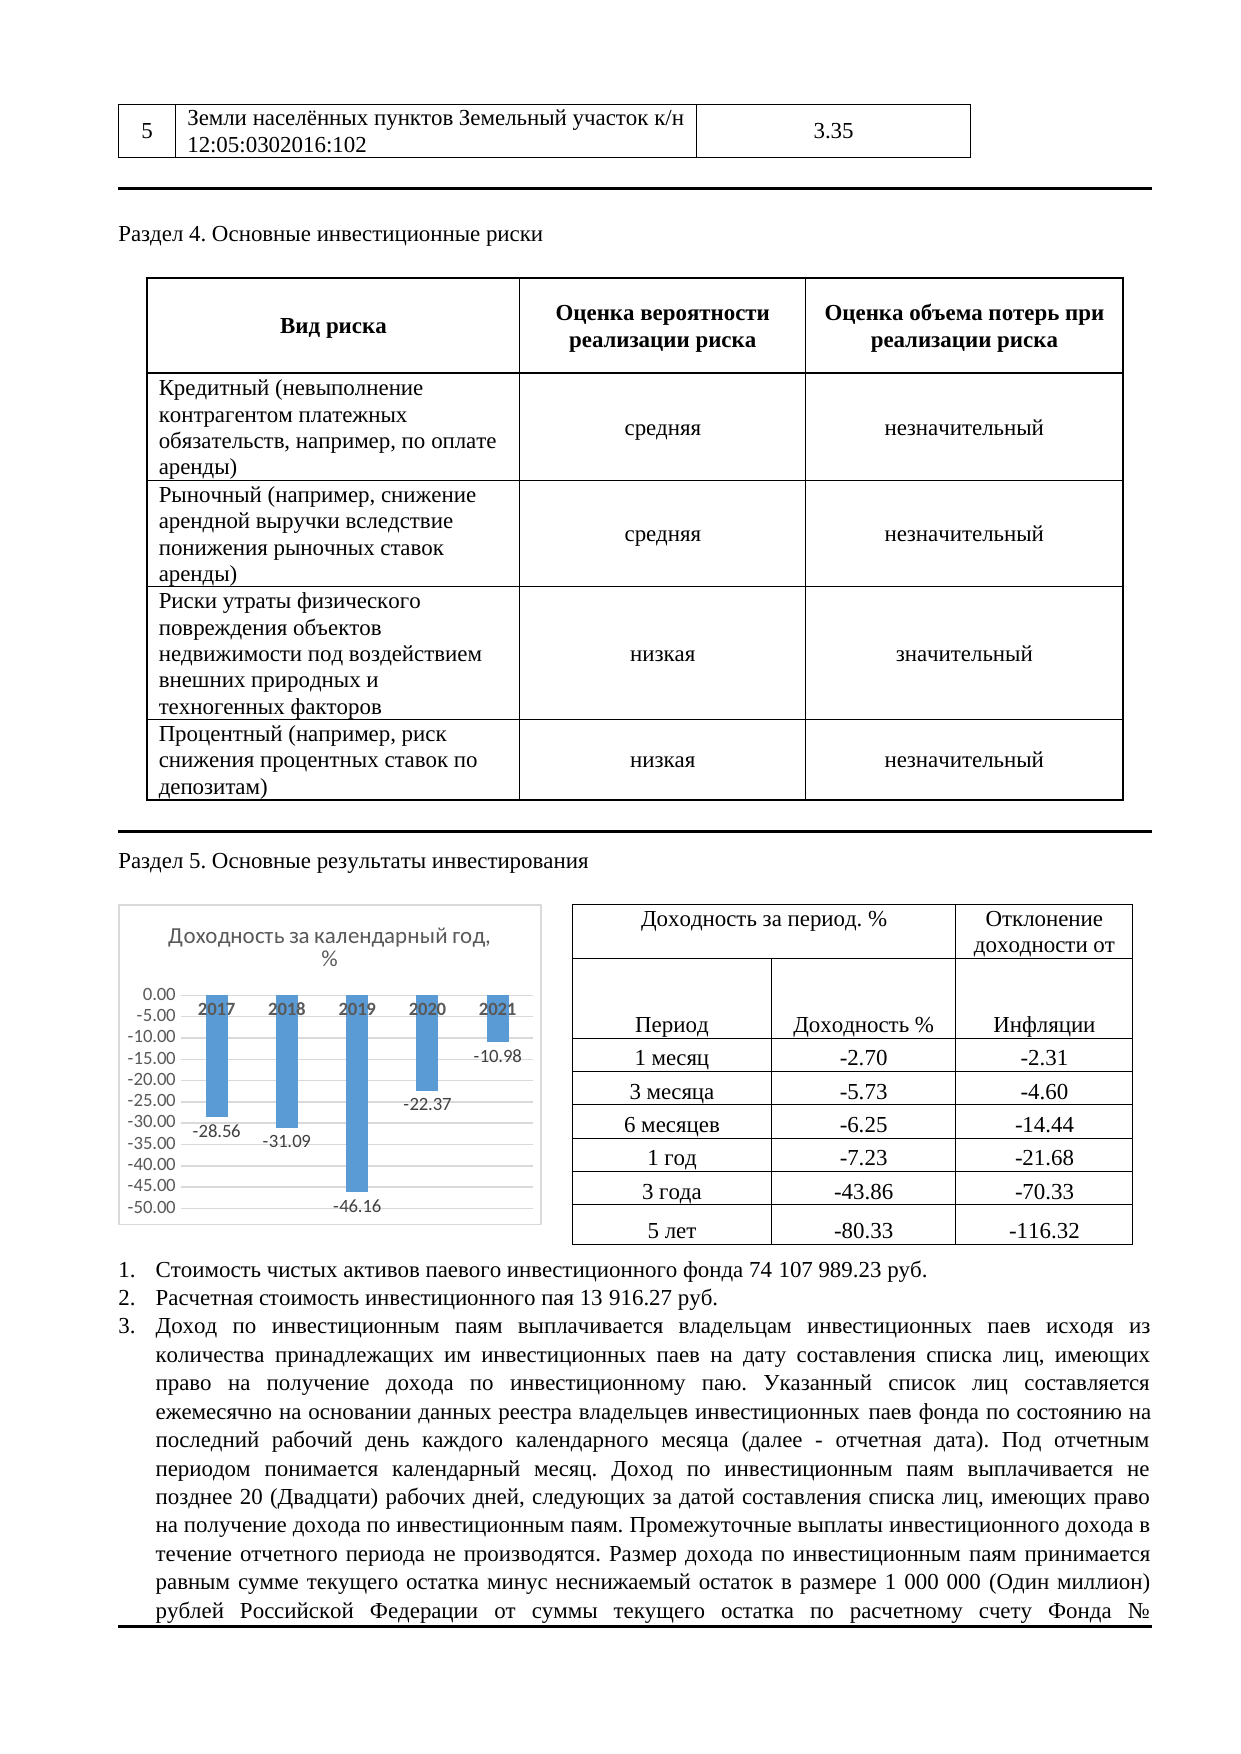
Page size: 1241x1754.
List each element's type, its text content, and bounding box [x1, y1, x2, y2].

table_cell 6 месяцев [573, 1105, 771, 1137]
list Стоимость чистых активов паевого инвестиционного фонда 74 107 989.23 руб. [118, 1256, 1152, 1282]
text Раздел 5. Основные результаты инвестирования [118, 847, 1152, 874]
table_cell незначительный [806, 720, 1122, 799]
table_cell средняя [520, 481, 805, 586]
table_cell -5.73 [772, 1072, 955, 1104]
table_cell -2.70 [772, 1039, 955, 1071]
table_cell 1 месяц [573, 1039, 771, 1071]
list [118, 1312, 1152, 1625]
table_header Оценка вероятности реализации риска [520, 279, 805, 372]
table_cell Период [573, 959, 771, 1037]
table_cell -21.68 [956, 1139, 1132, 1171]
list Расчетная стоимость инвестиционного пая 13 916.27 руб. [118, 1284, 1152, 1310]
table_cell низкая [520, 720, 805, 799]
table_header Доходность за период. % [573, 905, 955, 957]
table_cell -7.23 [772, 1139, 955, 1171]
text Раздел 4. Основные инвестиционные риски [118, 220, 1152, 247]
table_cell незначительный [806, 374, 1122, 480]
table_cell Риски утраты физического повреждения объектов недвижимости под воздействием внешних природных и техногенных факторов [148, 587, 519, 719]
table_header Отклонение доходности от [956, 905, 1132, 957]
table_cell низкая [520, 587, 805, 719]
table_cell -14.44 [956, 1105, 1132, 1137]
table_header Вид риска [148, 279, 519, 372]
table_cell -80.33 [772, 1205, 955, 1243]
table_cell 3 месяца [573, 1072, 771, 1104]
table_cell -6.25 [772, 1105, 955, 1137]
table_cell незначительный [806, 481, 1122, 586]
table_cell значительный [806, 587, 1122, 719]
table_cell 5 [119, 105, 175, 157]
table_cell 3.35 [697, 105, 970, 157]
table_cell -70.33 [956, 1172, 1132, 1204]
table_cell Доходность % [772, 959, 955, 1037]
table_cell -2.31 [956, 1039, 1132, 1071]
table_cell 3 года [573, 1172, 771, 1204]
table_cell Рыночный (например, снижение арендной выручки вследствие понижения рыночных ставок аренды) [148, 481, 519, 586]
table_cell Кредитный (невыполнение контрагентом платежных обязательств, например, по оплате аренды) [148, 374, 519, 480]
table_cell Земли населённых пунктов Земельный участок к/н 12:05:0302016:102 [176, 105, 696, 157]
table_cell -43.86 [772, 1172, 955, 1204]
table_cell Инфляции [956, 959, 1132, 1037]
table_cell средняя [520, 374, 805, 480]
table_cell 5 лет [573, 1205, 771, 1243]
table_header Оценка объема потерь при реализации риска [806, 279, 1122, 372]
table_cell Процентный (например, риск снижения процентных ставок по депозитам) [148, 720, 519, 799]
table_cell -4.60 [956, 1072, 1132, 1104]
table_cell -116.32 [956, 1205, 1132, 1243]
table_cell 1 год [573, 1139, 771, 1171]
